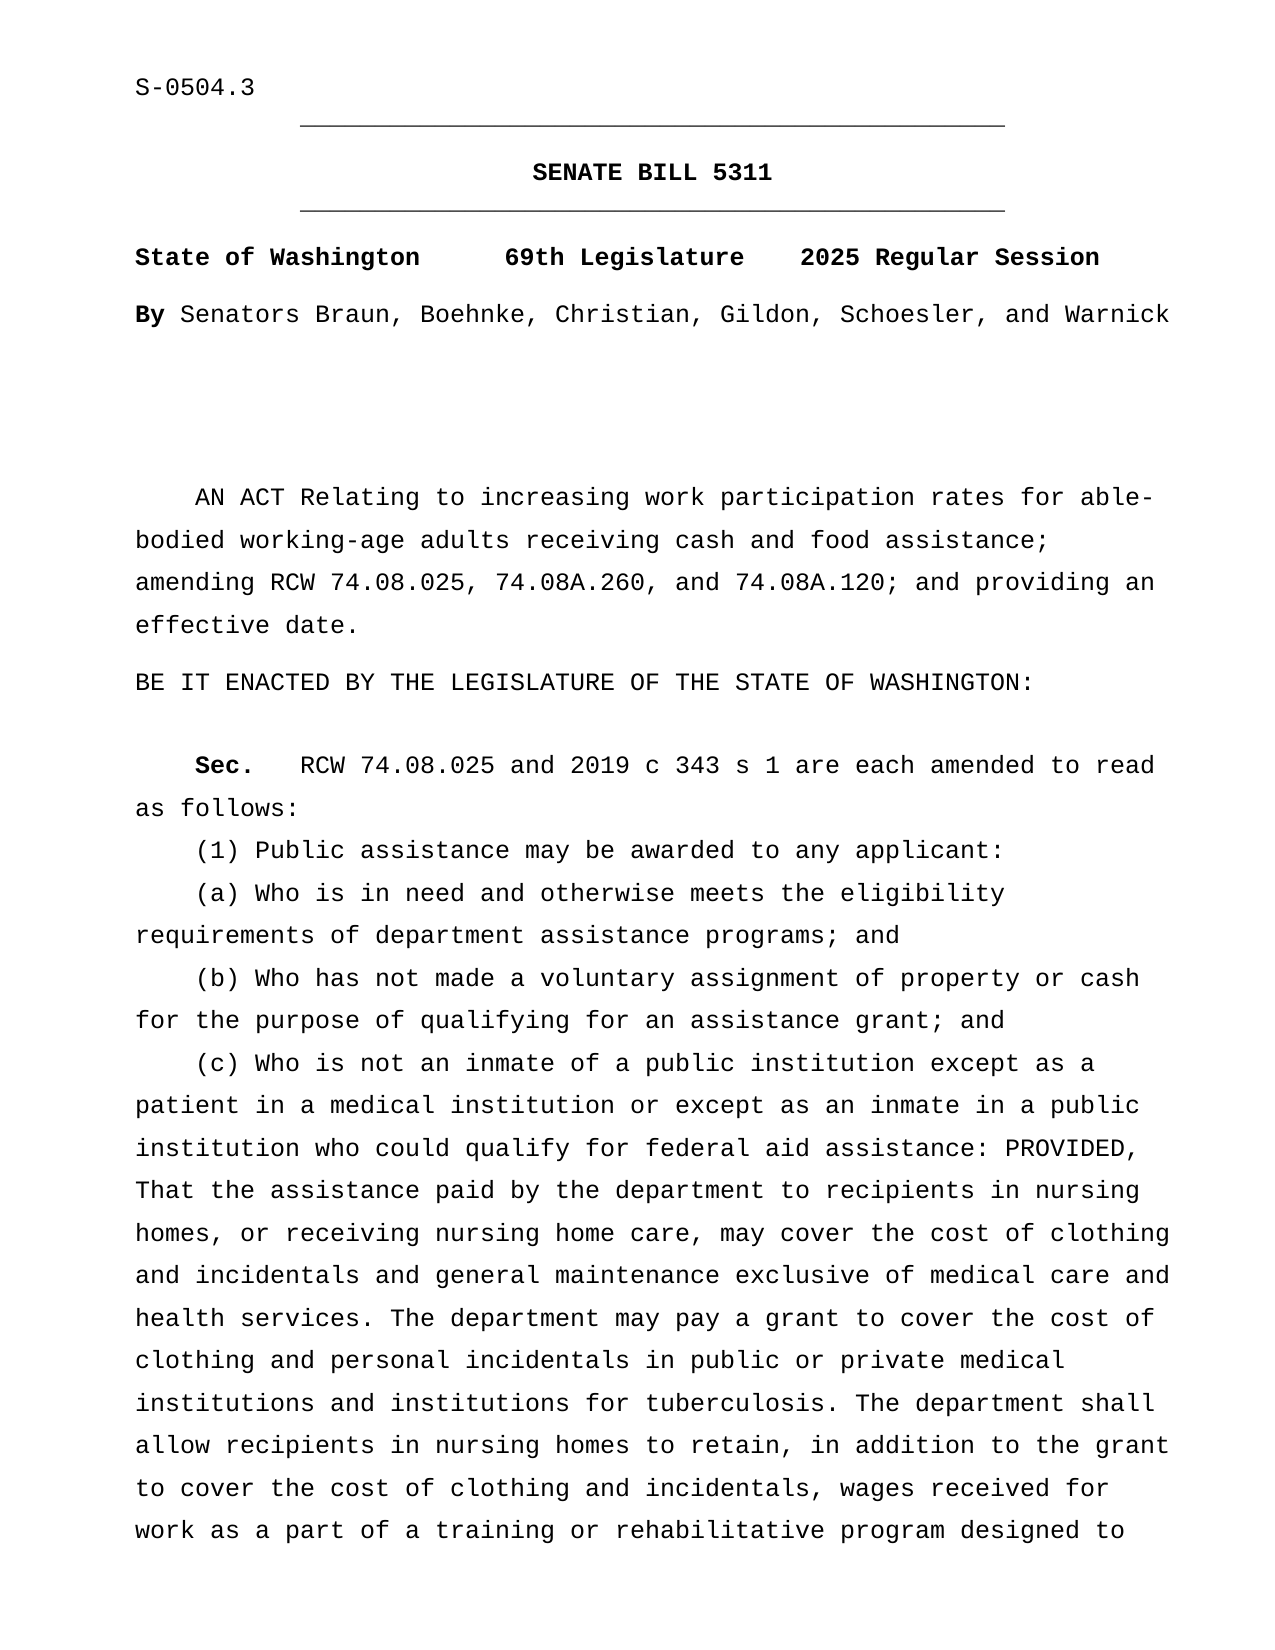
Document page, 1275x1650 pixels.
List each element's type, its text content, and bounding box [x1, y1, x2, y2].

text (b) Who has not made a voluntary assignment of property or cash for the purpose of qualifying for an assistance grant; and [135, 952, 1170, 1037]
text (1) Public assistance may be awarded to any applicant: [135, 825, 1170, 867]
text By Senators Braun, Boehnke, Christian, Gildon, Schoesler, and Warnick [135, 302, 1170, 330]
text SENATE BILL 5311 [135, 160, 1170, 188]
text BE IT ENACTED BY THE LEGISLATURE OF THE STATE OF WASHINGTON: [135, 670, 1170, 698]
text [135, 1037, 1170, 1547]
text _______________________________________________ [135, 188, 1170, 217]
text S-0504.3 [135, 75, 1170, 103]
text _______________________________________________ [135, 103, 1170, 132]
text State of Washington 69th Legislature 2025 Regular Session [135, 245, 1170, 273]
text AN ACT Relating to increasing work participation rates for able-bodied working-age adults receiving cash and food assistance; amending RCW 74.08.025, 74.08A.260, and 74.08A.120; and providing an effective date. [135, 472, 1170, 642]
text Sec. RCW 74.08.025 and 2019 c 343 s 1 are each amended to read as follows: [135, 740, 1170, 825]
text (a) Who is in need and otherwise meets the eligibility requirements of department assistance programs; and [135, 867, 1170, 952]
